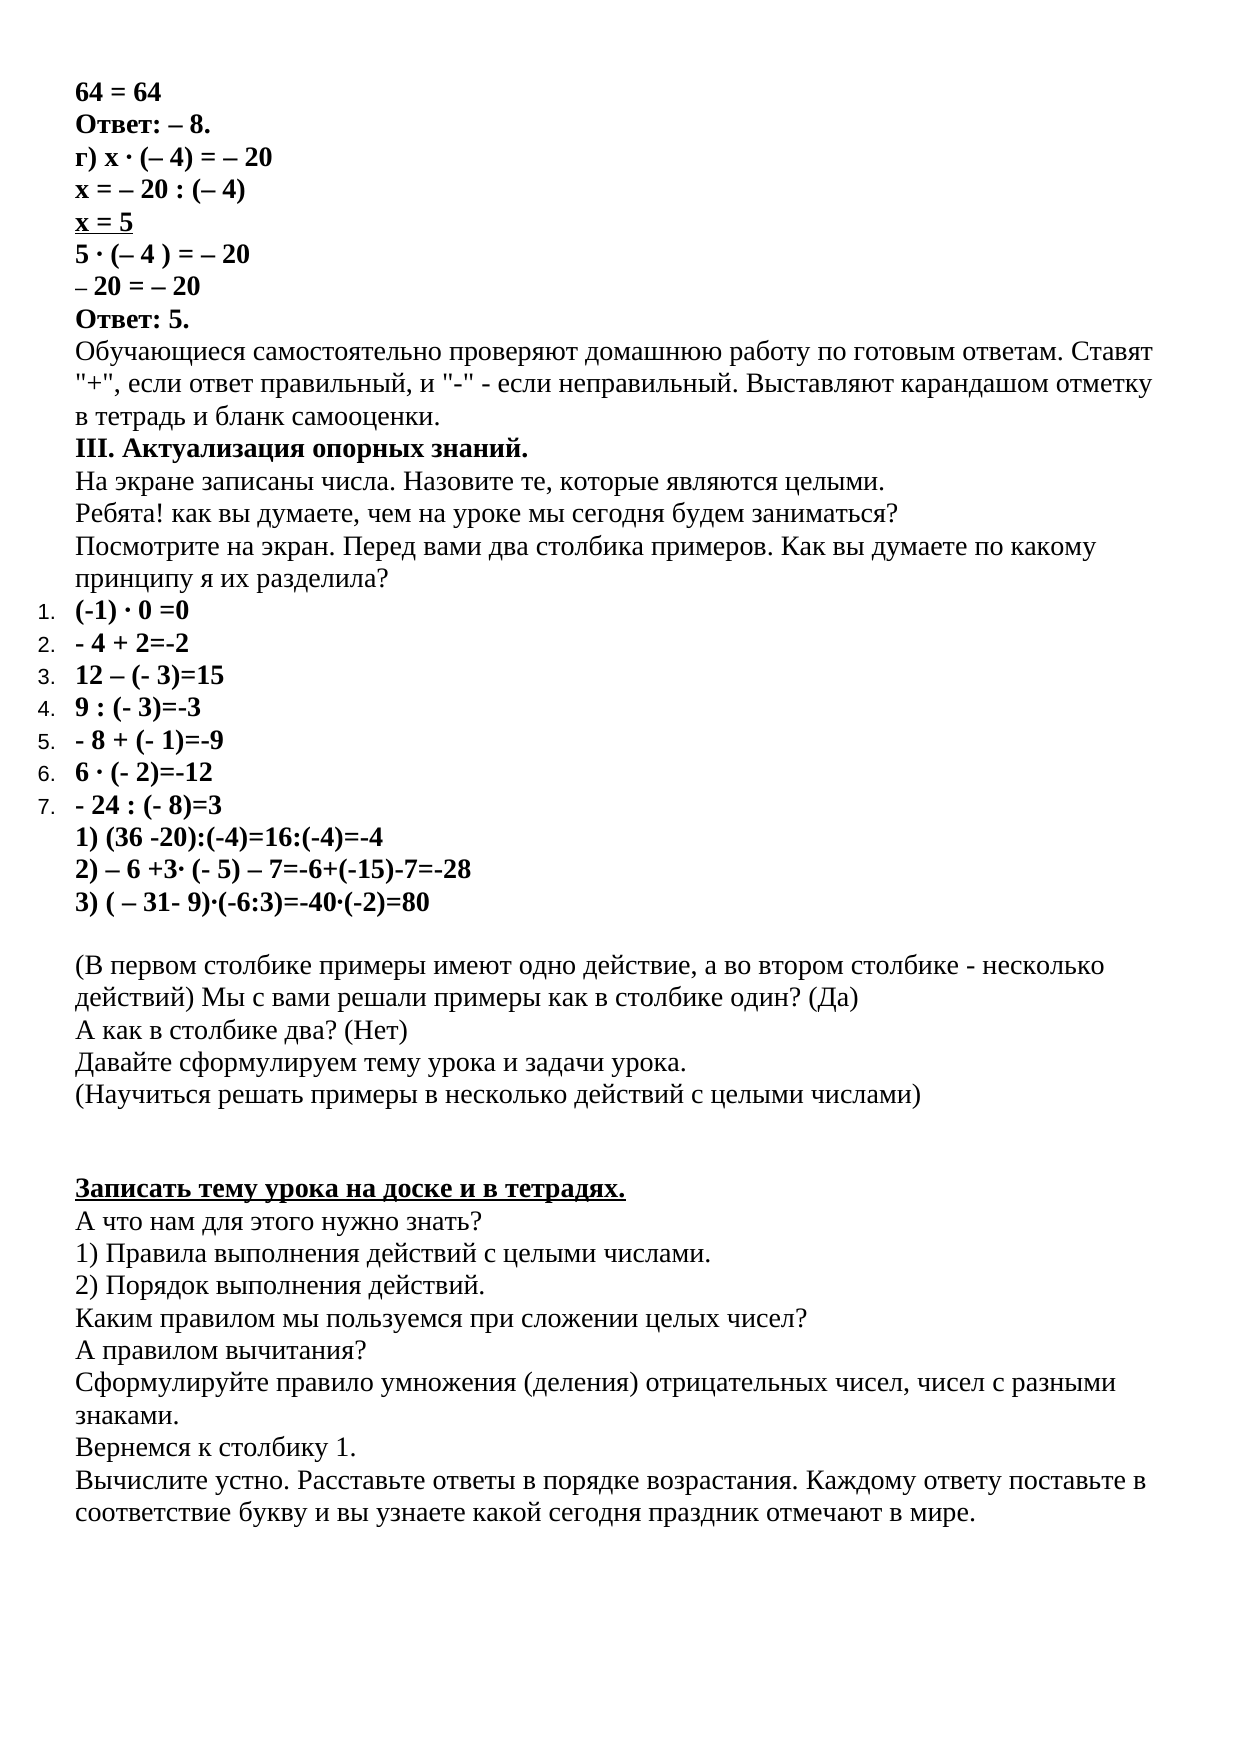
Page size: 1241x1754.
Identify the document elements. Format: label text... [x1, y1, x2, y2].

text Ответ: – 8. [75, 107, 1165, 140]
text 1) (36 -20):(-4)=16:(-4)=-4 [75, 820, 1165, 852]
list 9 : (- 3)=-3 [37, 691, 1165, 723]
list - 24 : (- 8)=3 [37, 788, 1165, 820]
text x = – 20 : (– 4) [75, 172, 1165, 204]
list 6 ∙ (- 2)=-12 [37, 755, 1165, 788]
text 1) Правила выполнения действий с целыми числами. [75, 1236, 1165, 1268]
text x = 5 [75, 204, 1165, 237]
list (-1) ∙ 0 =0 [37, 593, 1165, 626]
text 64 = 64 [75, 75, 1165, 107]
text Вернемся к столбику 1. [75, 1430, 1165, 1463]
text Вычислите устно. Расставьте ответы в порядке возрастания. Каждому ответу поставьте в соответствие букву и вы узнаете какой сегодня праздник отмечают в мире. [75, 1463, 1165, 1527]
text А что нам для этого нужно знать? [75, 1203, 1165, 1236]
text Записать тему урока на доске и в тетрадях. [75, 1171, 1165, 1203]
text г) x ∙ (– 4) = – 20 [75, 140, 1165, 172]
text А правилом вычитания? [75, 1333, 1165, 1366]
text 2) – 6 +3∙ (- 5) – 7=-6+(-15)-7=-28 [75, 852, 1165, 885]
text Каким правилом мы пользуемся при сложении целых чисел? [75, 1301, 1165, 1333]
text – 20 = – 20 [75, 269, 1165, 302]
text 3) ( – 31- 9)∙(-6:3)=-40∙(-2)=80 [75, 885, 1165, 917]
text 5 ∙ (– 4 ) = – 20 [75, 237, 1165, 269]
text На экране записаны числа. Назовите те, которые являются целыми. [75, 464, 1165, 496]
text А как в столбике два? (Нет) [75, 1013, 1165, 1045]
text Давайте сформулируем тему урока и задачи урока. [75, 1045, 1165, 1077]
text Ответ: 5. [75, 302, 1165, 334]
text (В первом столбике примеры имеют одно действие, а во втором столбике - несколько действий) Мы с вами решали примеры как в столбике один? (Да) [75, 948, 1165, 1013]
text (Научиться решать примеры в несколько действий с целыми числами) [75, 1077, 1165, 1110]
text III. Актуализация опорных знаний. [75, 431, 1165, 464]
text Посмотрите на экран. Перед вами два столбика примеров. Как вы думаете по какому принципу я их разделила? [75, 528, 1165, 593]
list 12 – (- 3)=15 [37, 658, 1165, 691]
text Сформулируйте правило умножения (деления) отрицательных чисел, чисел с разными знаками. [75, 1366, 1165, 1430]
text Ребята! как вы думаете, чем на уроке мы сегодня будем заниматься? [75, 496, 1165, 528]
list - 8 + (- 1)=-9 [37, 723, 1165, 755]
list - 4 + 2=-2 [37, 626, 1165, 658]
text 2) Порядок выполнения действий. [75, 1268, 1165, 1301]
text Обучающиеся самостоятельно проверяют домашнюю работу по готовым ответам. Ставят "+", если ответ правильный, и "-" - если неправильный. Выставляют карандашом отметку в тетрадь и бланк самооценки. [75, 334, 1165, 431]
